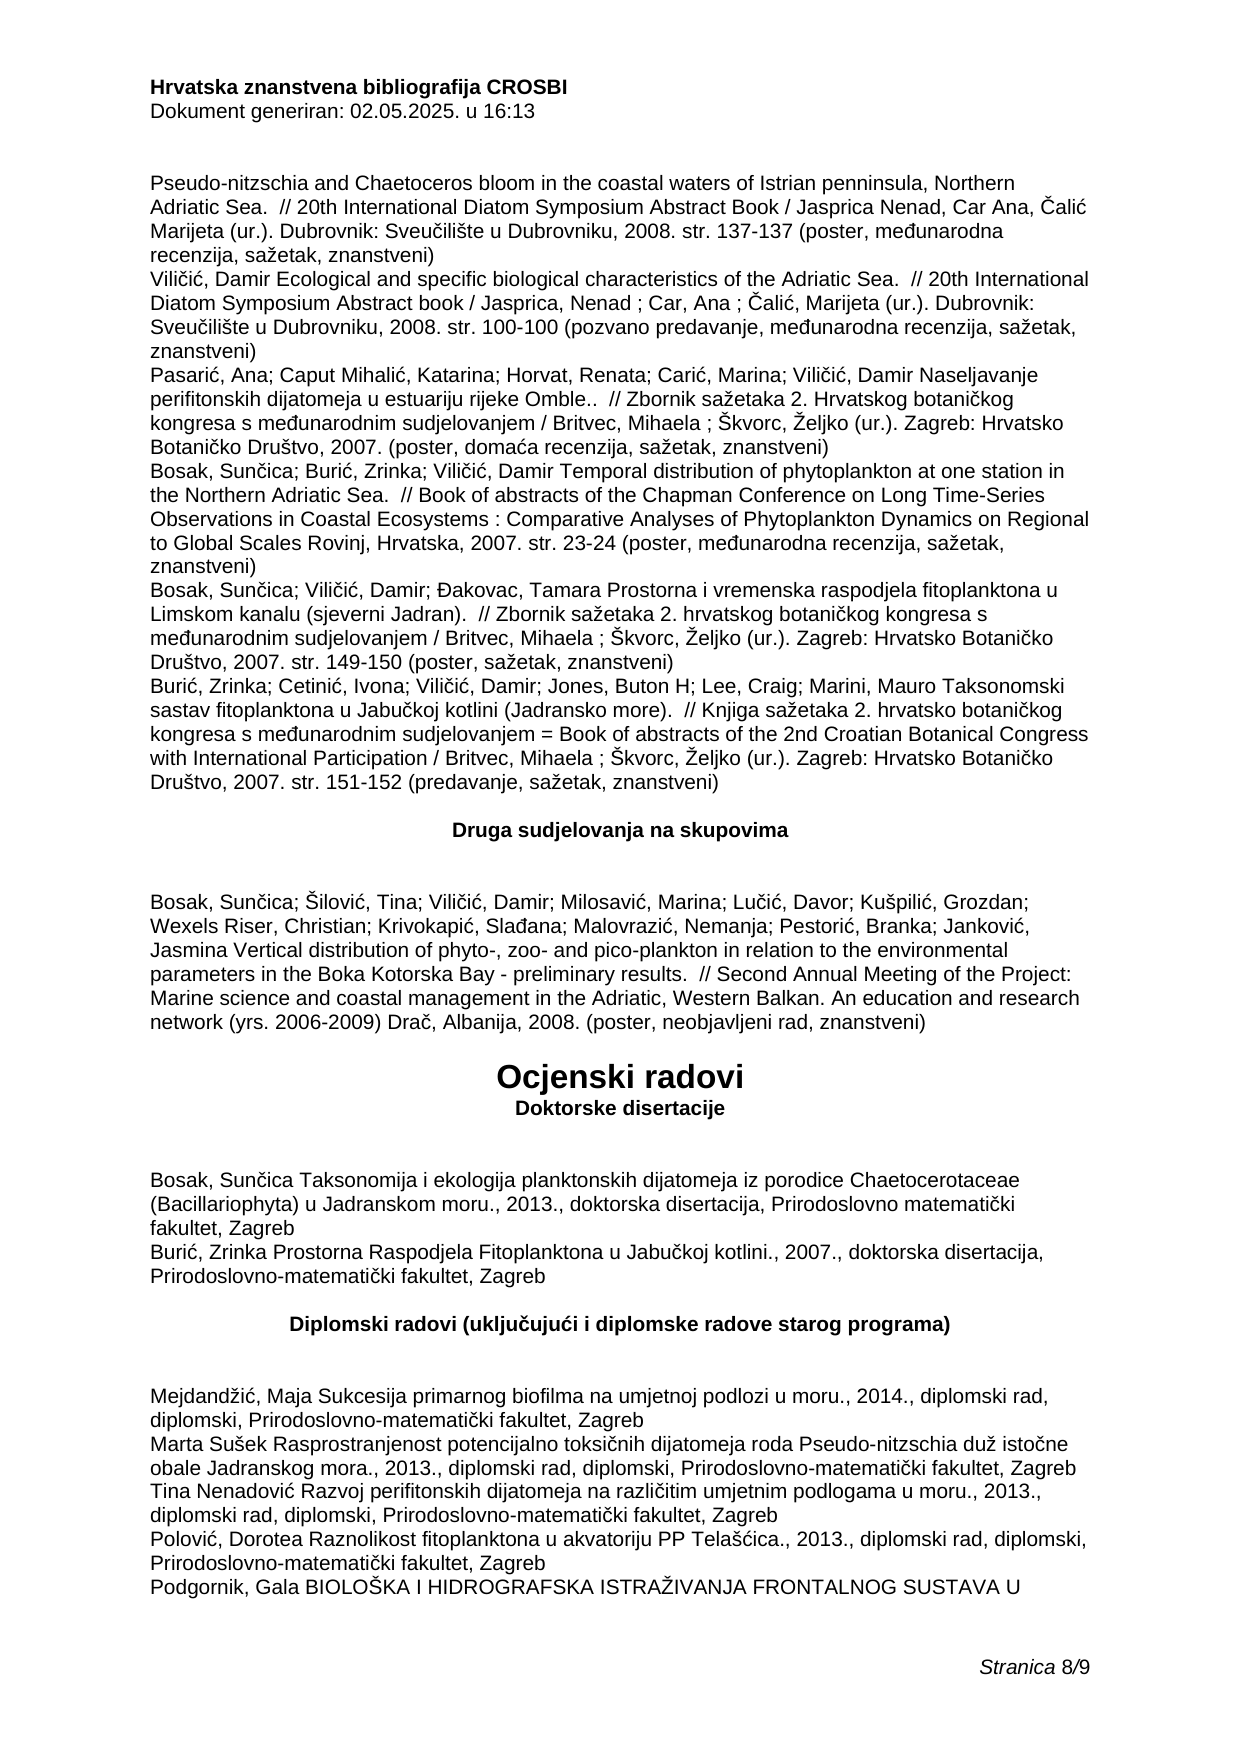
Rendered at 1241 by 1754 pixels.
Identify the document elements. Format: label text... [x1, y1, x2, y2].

text Pasarić, Ana; Caput Mihalić, Katarina; Horvat, Renata; Carić, Marina; Viličić, Damir [150, 363, 1090, 458]
text Bosak, Sunčica; Šilović, Tina; Viličić, Damir; Milosavić, Marina; Lučić, Davor; Kušpilić, Grozdan; Wexels Riser, Christian; Krivokapić, Slađana; Malovrazić, Nemanja; Pestorić, Branka; Janković, Jasmina [150, 890, 1090, 1033]
text Marta Sušek [150, 1431, 1090, 1479]
text Bosak, Sunčica; Burić, Zrinka; Viličić, Damir [150, 458, 1090, 578]
text Burić, Zrinka [150, 1240, 1090, 1288]
text Burić, Zrinka; Cetinić, Ivona; Viličić, Damir; Jones, Buton H; Lee, Craig; Marini, Mauro [150, 674, 1090, 794]
text Mejdandžić, Maja [150, 1383, 1090, 1431]
subtitle Druga sudjelovanja na skupovima [150, 818, 1090, 842]
text Bosak, Sunčica; Viličić, Damir; Đakovac, Tamara [150, 578, 1090, 674]
text Podgornik, Gala [150, 1575, 1090, 1599]
subtitle Ocjenski radovi [150, 1057, 1090, 1096]
subtitle Doktorske disertacije [150, 1096, 1090, 1120]
text Bosak, Sunčica [150, 1168, 1090, 1240]
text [150, 171, 1090, 267]
text Viličić, Damir [150, 267, 1090, 363]
subtitle Diplomski radovi (uključujući i diplomske radove starog programa) [150, 1312, 1090, 1336]
text Tina Nenadović [150, 1479, 1090, 1527]
text Polović, Dorotea [150, 1527, 1090, 1575]
